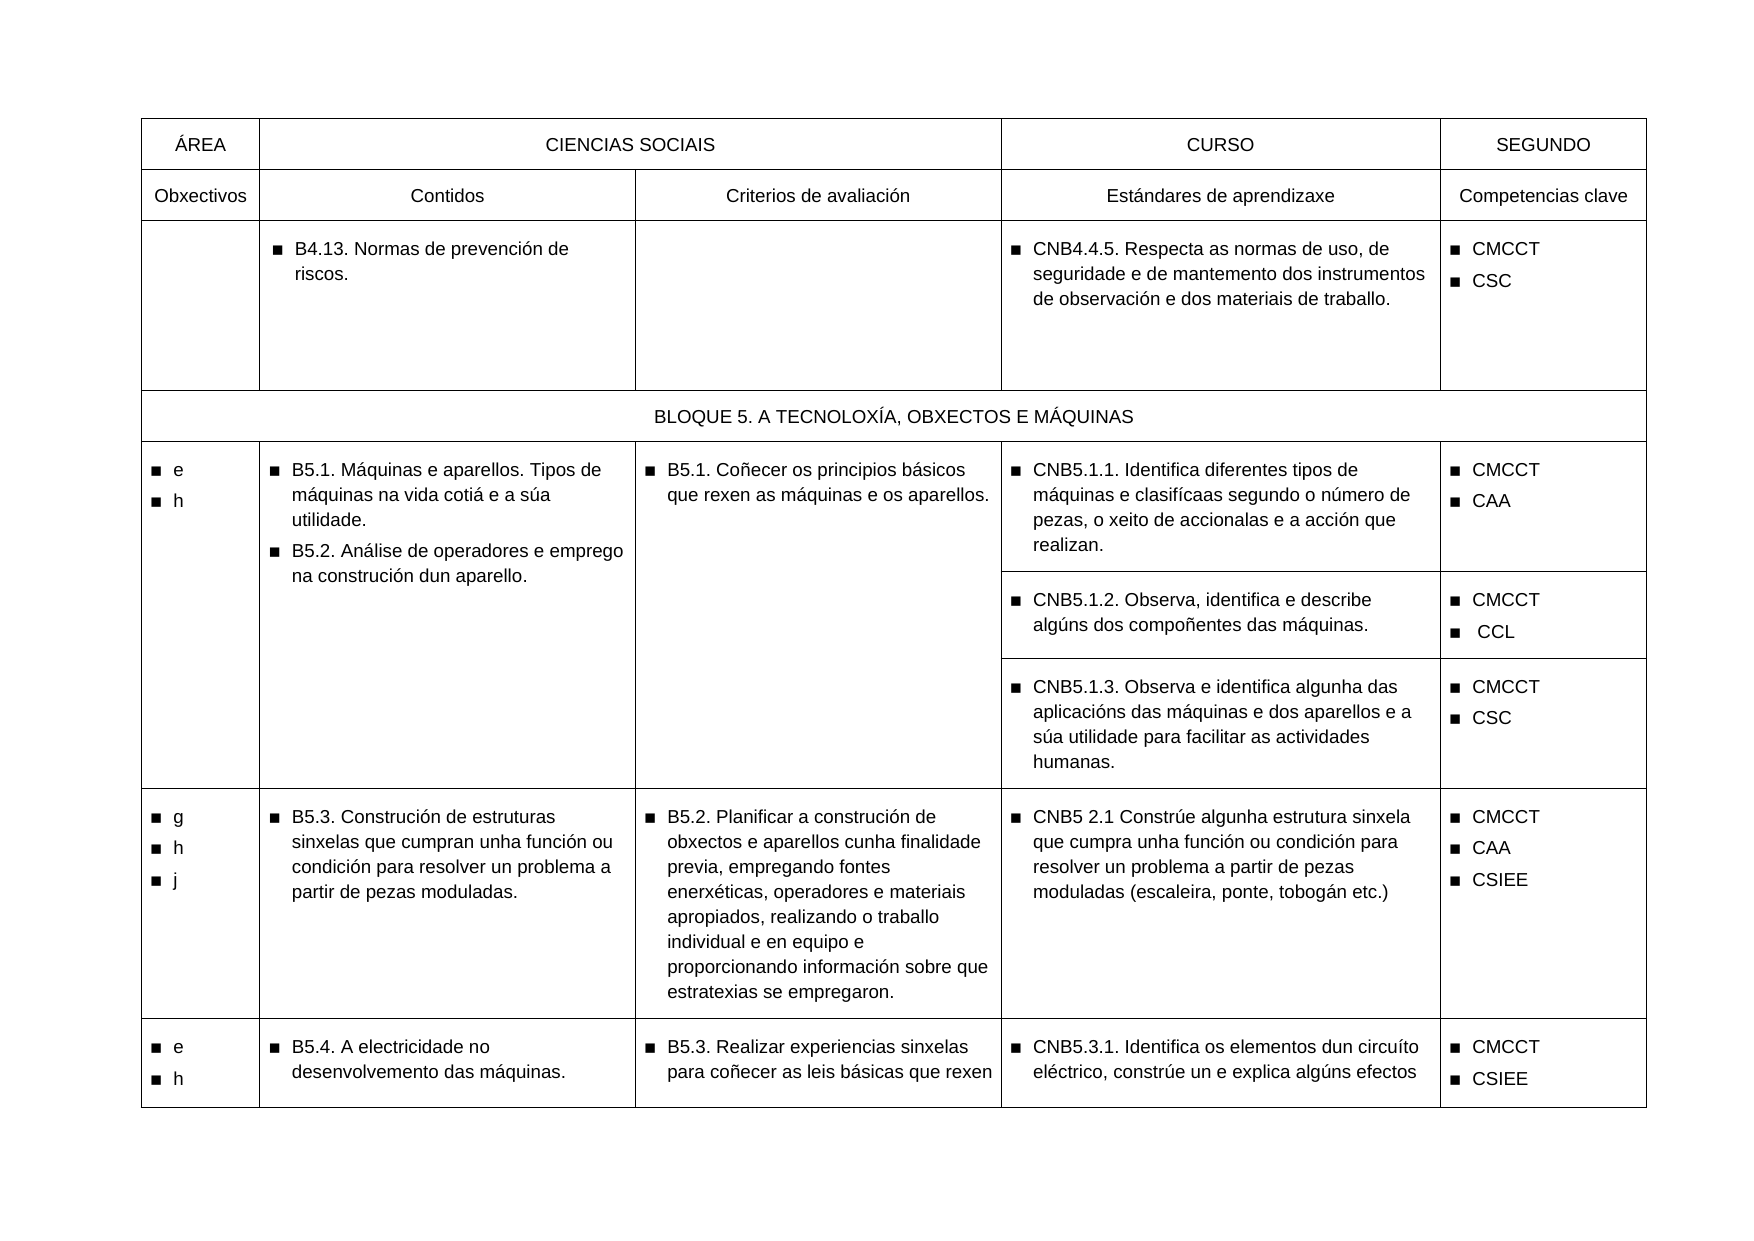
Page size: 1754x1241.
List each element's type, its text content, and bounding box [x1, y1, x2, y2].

table_cell CMCCT CAA [1441, 442, 1646, 571]
table_cell CNB5.1.2. Observa, identifica e describe algúns dos compoñentes das máquinas. [1002, 572, 1440, 658]
table_cell B5.3. Construción de estruturas sinxelas que cumpran unha función ou condición para resolver un problema a partir de pezas moduladas. [260, 789, 635, 1018]
table_cell Criterios de avaliación [636, 170, 1001, 220]
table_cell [1002, 1019, 1440, 1107]
table_cell Estándares de aprendizaxe [1002, 170, 1440, 220]
table_header CIENCIAS SOCIAIS [260, 119, 1001, 169]
table_cell CNB5 2.1 Constrúe algunha estrutura sinxela que cumpra unha función ou condición para resolver un problema a partir de pezas moduladas (escaleira, ponte, tobogán etc.) [1002, 789, 1440, 1018]
table_cell B5.1. Máquinas e aparellos. Tipos de máquinas na vida cotiá e a súa utilidade. B5.2. Análise de operadores e emprego na construción dun aparello. [260, 442, 635, 788]
table_cell CMCCT CAA CSIEE [1441, 789, 1646, 1018]
table_cell Competencias clave [1441, 170, 1646, 220]
table_header SEGUNDO [1441, 119, 1646, 169]
table_cell e h [142, 442, 259, 788]
table_cell CMCCT CCL [1441, 572, 1646, 658]
table_cell g h j [142, 789, 259, 1018]
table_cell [260, 1019, 635, 1107]
table_cell CNB5.1.1. Identifica diferentes tipos de máquinas e clasifícaas segundo o número de pezas, o xeito de accionalas e a acción que realizan. [1002, 442, 1440, 571]
table_cell Obxectivos [142, 170, 259, 220]
table_cell CMCCT CSC [1441, 659, 1646, 788]
table_cell CMCCT CSC [1441, 221, 1646, 390]
table_cell B5.1. Coñecer os principios básicos que rexen as máquinas e os aparellos. [636, 442, 1001, 788]
table_cell Contidos [260, 170, 635, 220]
table_header ÁREA [142, 119, 259, 169]
table_cell CNB4.4.5. Respecta as normas de uso, de seguridade e de mantemento dos instrumentos de observación e dos materiais de traballo. [1002, 221, 1440, 390]
table_header CURSO [1002, 119, 1440, 169]
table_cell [636, 1019, 1001, 1107]
table_cell B5.2. Planificar a construción de obxectos e aparellos cunha finalidade previa, empregando fontes enerxéticas, operadores e materiais apropiados, realizando o traballo individual e en equipo e proporcionando información sobre que estratexias se empregaron. [636, 789, 1001, 1018]
table_cell CNB5.1.3. Observa e identifica algunha das aplicacións das máquinas e dos aparellos e a súa utilidade para facilitar as actividades humanas. [1002, 659, 1440, 788]
table_cell BLOQUE 5. A TECNOLOXÍA, OBXECTOS E MÁQUINAS [142, 391, 1646, 441]
table_cell e h [142, 1019, 259, 1107]
table_cell CMCCT CSIEE CCL [1441, 1019, 1646, 1107]
